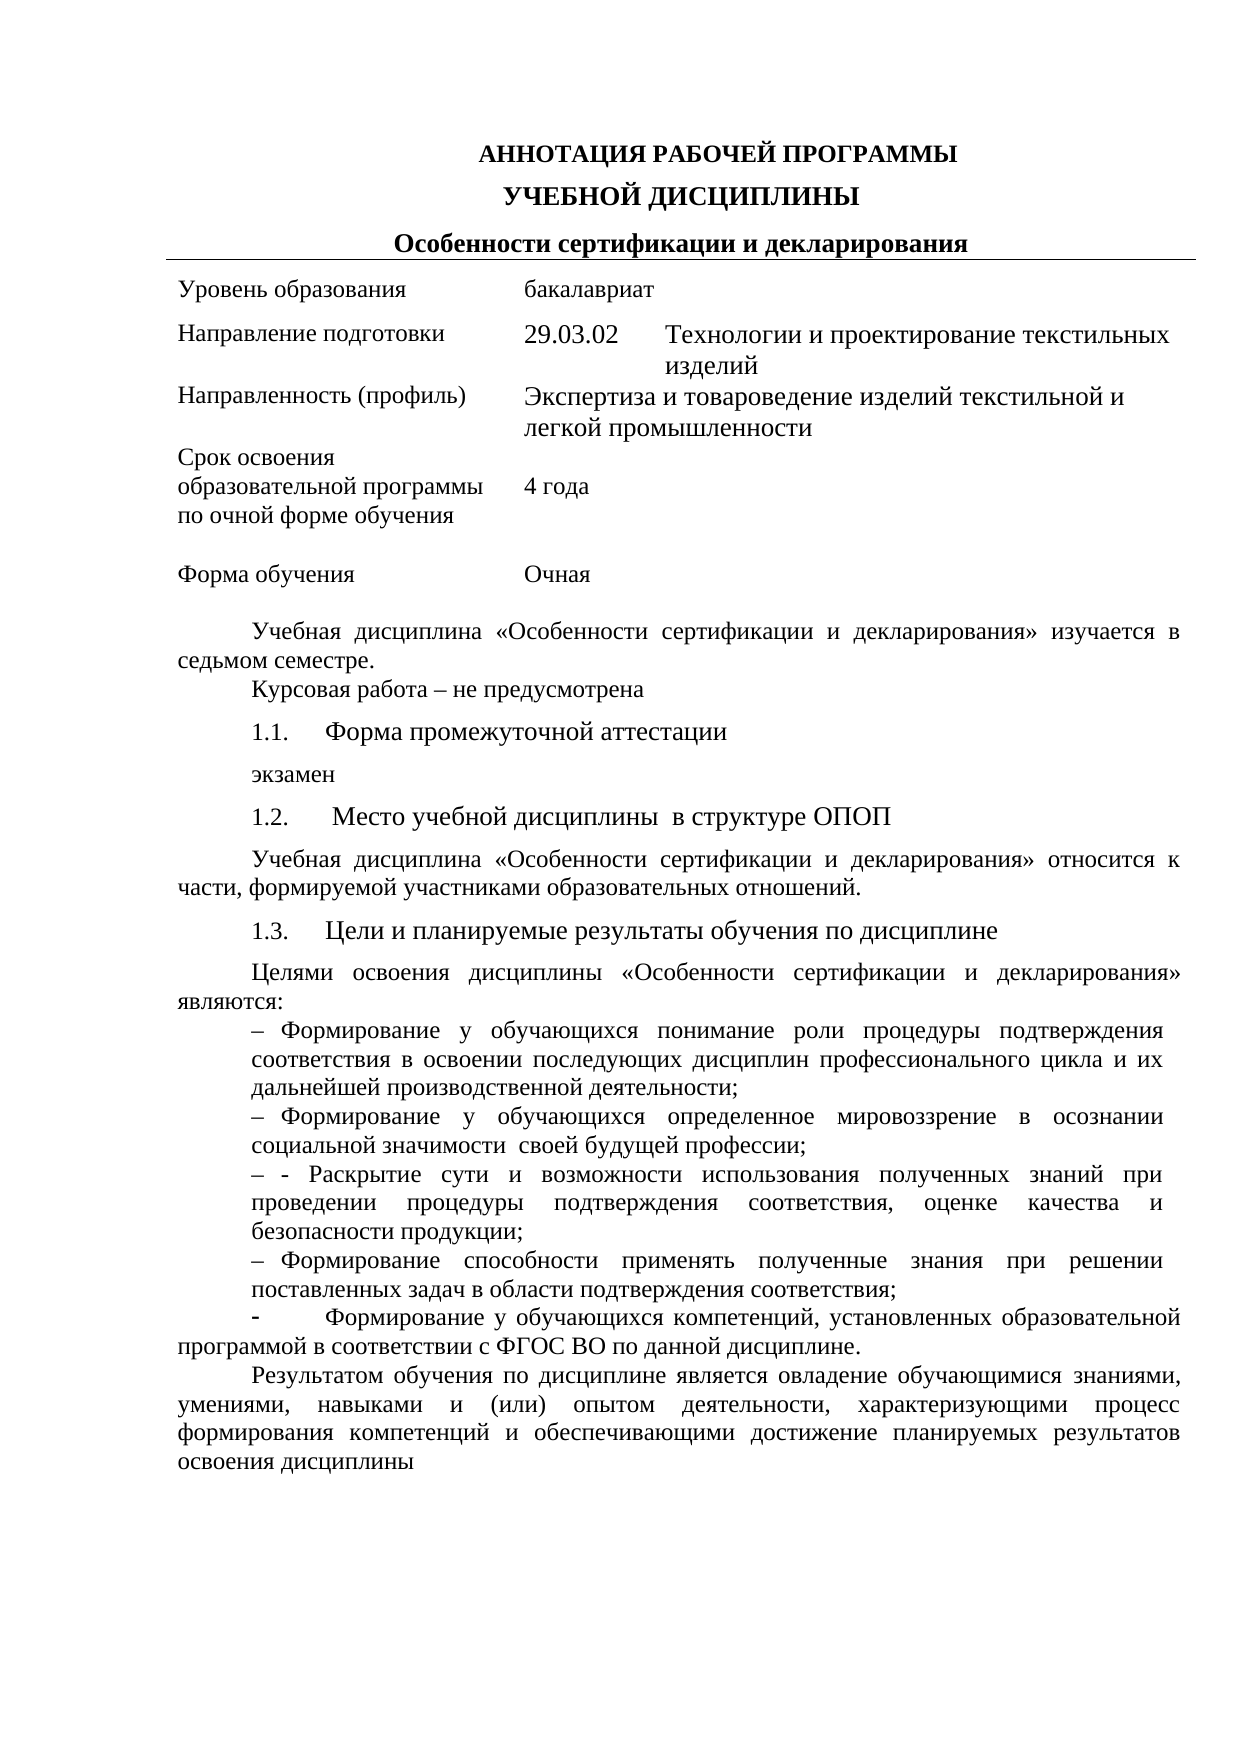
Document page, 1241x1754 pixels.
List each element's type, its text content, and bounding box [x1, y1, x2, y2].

table_cell 29.03.02 [513, 318, 653, 380]
subtitle Место учебной дисциплины в структуре ОПОП [251, 800, 1181, 831]
list Результатом обучения по дисциплине является овладение обучающимися знаниями, умениями, навыками и (или) опытом деятельности, характеризующими процесс формирования компетенций и обеспечивающими достижение планируемых результатов освоения дисциплины [177, 1360, 1181, 1475]
list Курсовая работа – не предусмотрена [177, 674, 1181, 703]
list Учебная дисциплина «Особенности сертификации и декларирования» относится к части, формируемой участниками образовательных отношений. [177, 844, 1181, 901]
list Формирование у обучающихся определенное мировоззрение в осознании социальной значимости своей будущей профессии; [251, 1101, 1164, 1159]
list Формирование у обучающихся компетенций, установленных образовательной программой в соответствии с ФГОС ВО по данной дисциплине. [177, 1302, 1181, 1360]
table_cell 4 года [513, 443, 1196, 529]
list Учебная дисциплина «Особенности сертификации и декларирования» изучается в седьмом семестре. [177, 616, 1181, 674]
subtitle Цели и планируемые результаты обучения по дисциплине [251, 914, 1181, 945]
table_cell Срок освоения образовательной программы по очной форме обучения [166, 443, 513, 529]
table_cell бакалавриат [513, 260, 1196, 318]
table_cell Очная [513, 529, 1196, 588]
list Целями освоения дисциплины «Особенности сертификации и декларирования» являются: [177, 957, 1181, 1015]
table_header АННОТАЦИЯ РАБОЧЕЙ ПРОГРАММЫ УЧЕБНОЙ ДИСЦИПЛИНЫ [166, 127, 1196, 211]
list экзамен [177, 759, 1181, 788]
table_cell Направленность (профиль) [166, 380, 513, 442]
table_cell Технологии и проектирование текстильных изделий [654, 318, 1196, 380]
list Формирование у обучающихся понимание роли процедуры подтверждения соответствия в освоении последующих дисциплин профессионального цикла и их дальнейшей производственной деятельности; [251, 1015, 1164, 1101]
table_cell Форма обучения [166, 529, 513, 588]
table_cell Особенности сертификации и декларирования [166, 211, 1196, 259]
table_cell Уровень образования [166, 260, 513, 318]
table_cell Экспертиза и товароведение изделий текстильной и легкой промышленности [513, 380, 1196, 442]
subtitle Форма промежуточной аттестации [251, 715, 1181, 746]
list - Раскрытие сути и возможности использования полученных знаний при проведении процедуры подтверждения соответствия, оценке качества и безопасности продукции; [251, 1159, 1164, 1245]
table_cell Направление подготовки [166, 318, 513, 380]
list Формирование способности применять полученные знания при решении поставленных задач в области подтверждения соответствия; [251, 1245, 1164, 1302]
